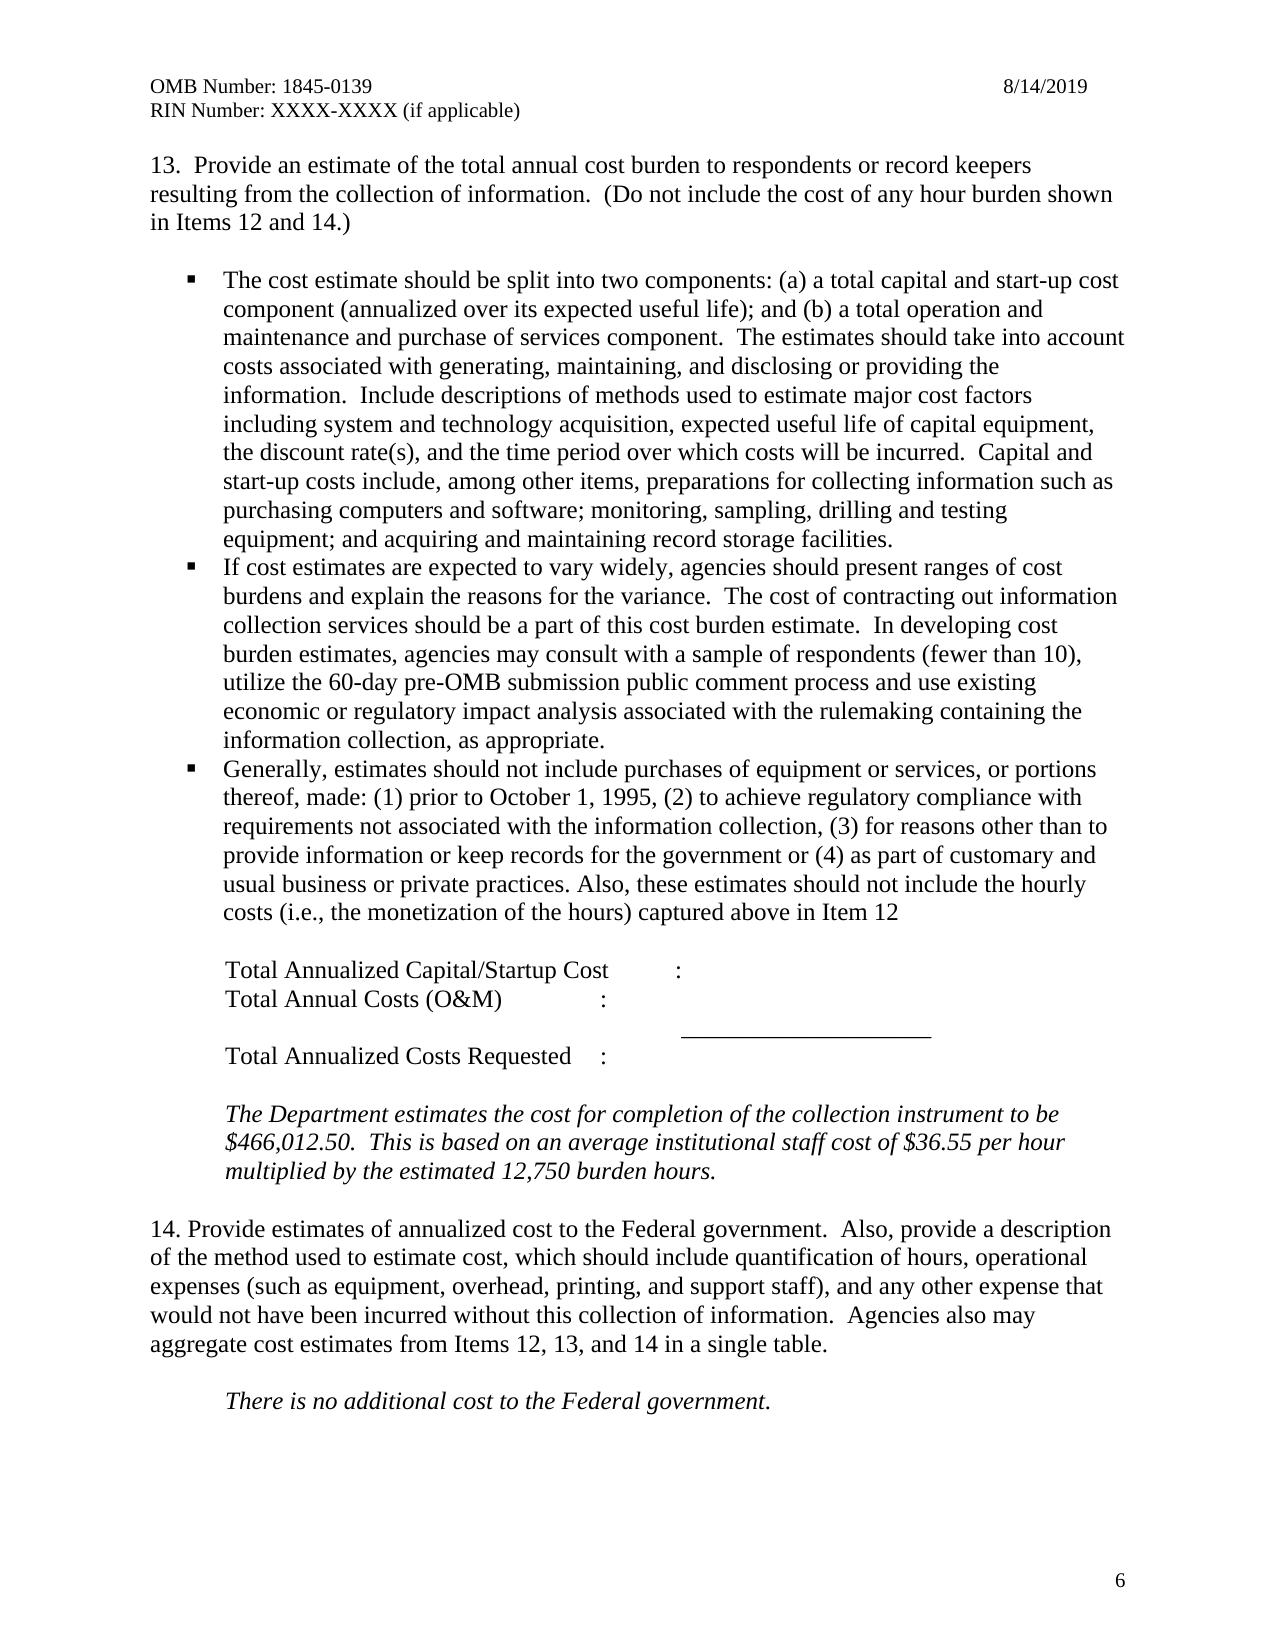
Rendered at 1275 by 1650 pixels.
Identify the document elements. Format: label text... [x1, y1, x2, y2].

list Generally, estimates should not include purchases of equipment or services, or portions thereof, made: (1) prior to October 1, 1995, (2) to achieve regulatory compliance with requirements not associated with the information collection, (3) for reasons other than to provide information or keep records for the government or (4) as part of customary and usual business or private practices. Also, these estimates should not include the hourly costs (i.e., the monetization of the hours) captured above in Item 12 [185, 754, 1125, 926]
text 13. Provide an estimate of the total annual cost burden to respondents or record keepers resulting from the collection of information. (Do not include the cost of any hour burden shown in Items 12 and 14.) [150, 150, 1125, 236]
text Total Annualized Capital/Startup Cost : [150, 955, 1125, 984]
text The Department estimates the cost for completion of the collection instrument to be $466,012.50. This is based on an average institutional staff cost of $36.55 per hour multiplied by the estimated 12,750 burden hours. [225, 1099, 1125, 1185]
list If cost estimates are expected to vary widely, agencies should present ranges of cost burdens and explain the reasons for the variance. The cost of contracting out information collection services should be a part of this cost burden estimate. In developing cost burden estimates, agencies may consult with a sample of respondents (fewer than 10), utilize the 60-day pre-OMB submission public comment process and use existing economic or regulatory impact analysis associated with the rulemaking containing the information collection, as appropriate. [185, 552, 1125, 754]
list The cost estimate should be split into two components: (a) a total capital and start-up cost component (annualized over its expected useful life); and (b) a total operation and maintenance and purchase of services component. The estimates should take into account costs associated with generating, maintaining, and disclosing or providing the information. Include descriptions of methods used to estimate major cost factors including system and technology acquisition, expected useful life of capital equipment, the discount rate(s), and the time period over which costs will be incurred. Capital and start-up costs include, among other items, preparations for collecting information such as purchasing computers and software; monitoring, sampling, drilling and testing equipment; and acquiring and maintaining record storage facilities. [185, 265, 1125, 552]
text There is no additional cost to the Federal government. [225, 1386, 1125, 1415]
text 14. Provide estimates of annualized cost to the Federal government. Also, provide a description of the method used to estimate cost, which should include quantification of hours, operational expenses (such as equipment, overhead, printing, and support staff), and any other expense that would not have been incurred without this collection of information. Agencies also may aggregate cost estimates from Items 12, 13, and 14 in a single table. [150, 1214, 1125, 1357]
text ____________________ [150, 1012, 1125, 1041]
text Total Annualized Costs Requested : [150, 1041, 1125, 1070]
text Total Annual Costs (O&M) : [150, 984, 1125, 1012]
